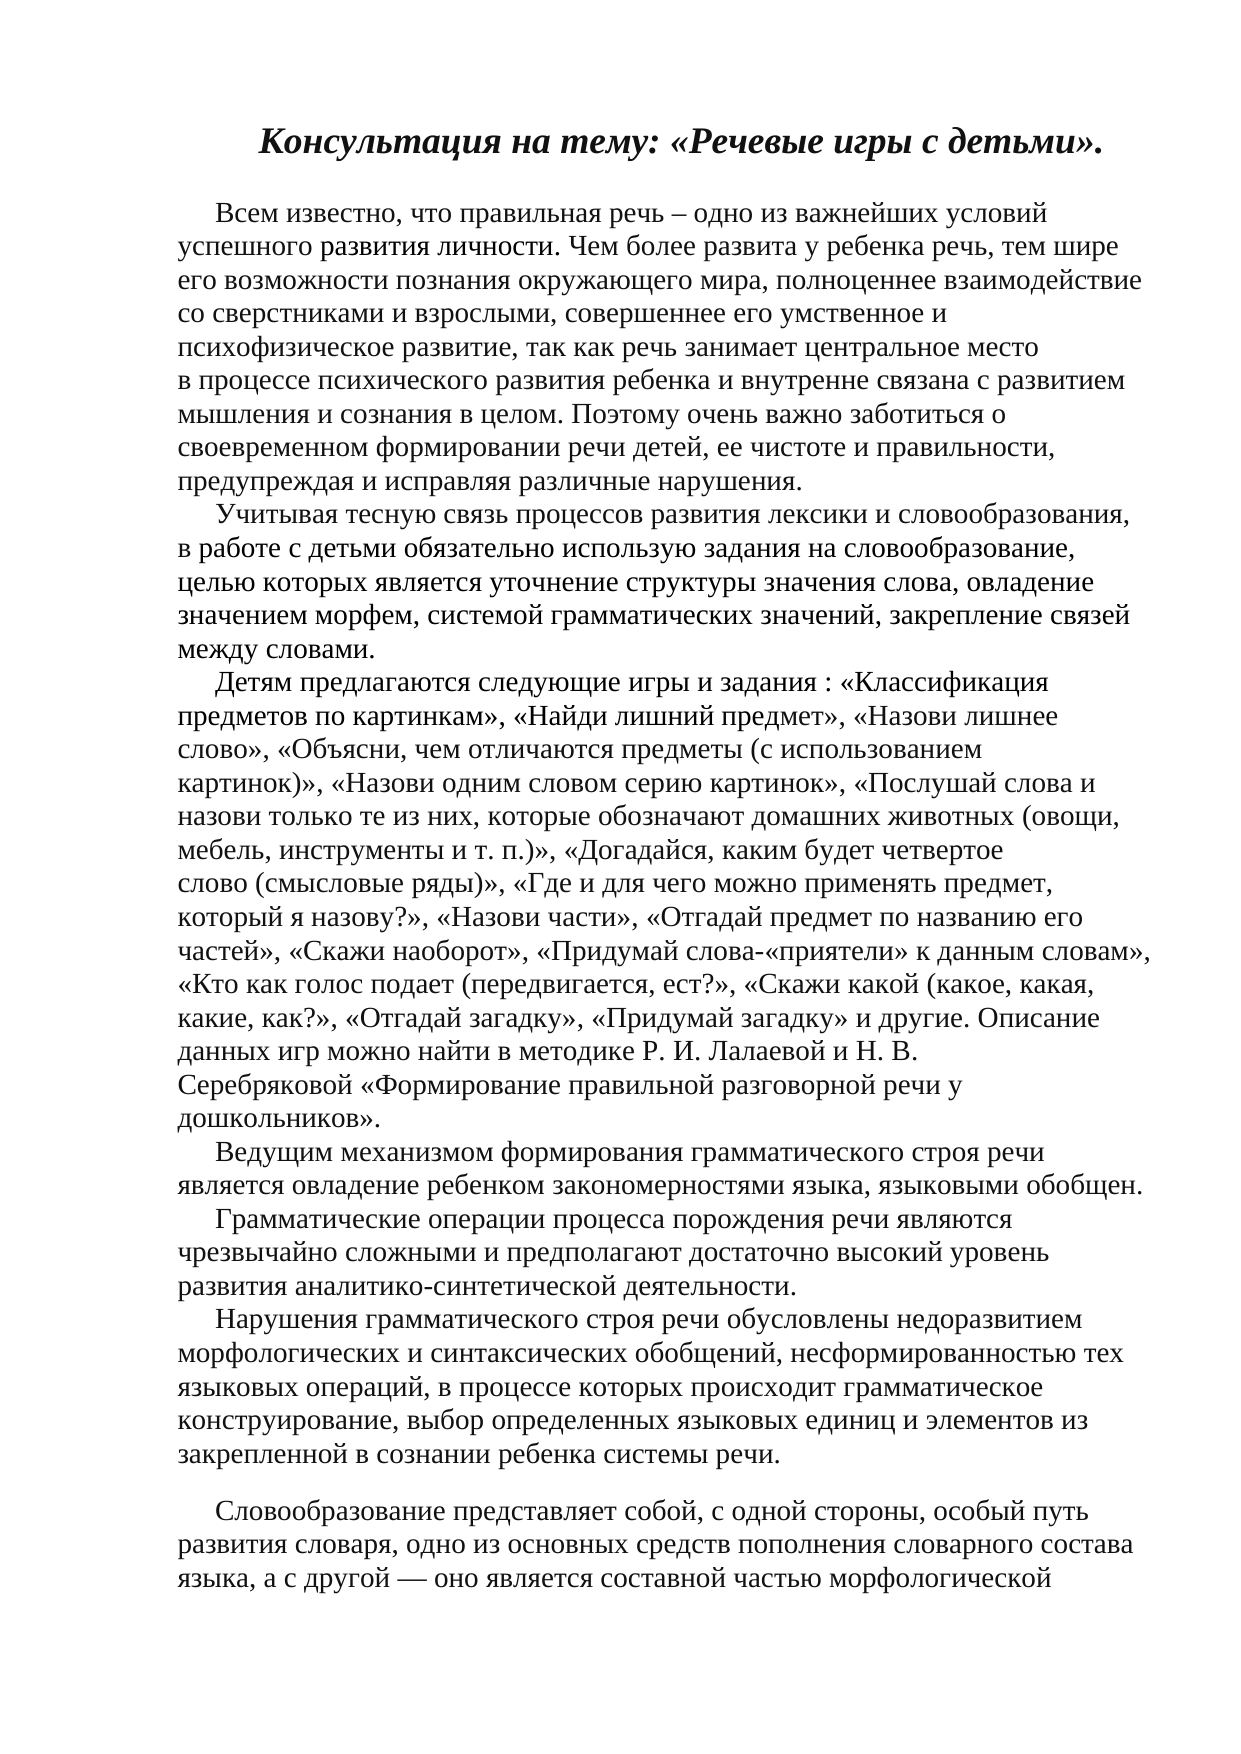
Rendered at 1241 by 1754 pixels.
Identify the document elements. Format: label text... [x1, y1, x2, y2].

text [177, 1493, 1152, 1593]
text Учитывая тесную связь процессов развития лексики и словообразования, в работе с детьми обязательно использую задания на словообразование, целью которых является уточнение структуры значения слова, овладение значением морфем, системой грамматических значений, закрепление связей между словами. [177, 497, 1152, 664]
text Ведущим механизмом формирования грамматического строя речи является овладение ребенком закономерностями языка, языковыми обобщен. [177, 1134, 1152, 1201]
text Консультация на тему: «Речевые игры с детьми». [177, 118, 1152, 161]
text Грамматические операции процесса порождения речи являются чрезвычайно сложными и предполагают достаточно высокий уровень развития аналитико-синтетической деятельности. [177, 1201, 1152, 1302]
text Детям предлагаются следующие игры и задания : «Классификация предметов по картинкам», «Найди лишний предмет», «Назови лишнее слово», «Объясни, чем отличаются предметы (с использованием картинок)», «Назови одним словом серию картинок», «Послушай слова и назови только те из них, которые обозначают домашних животных (овощи, мебель, инструменты и т. п.)», «Догадайся, каким будет четвертое слово (смысловые ряды)», «Где и для чего можно применять предмет, который я назову?», «Назови части», «Отгадай предмет по названию его частей», «Скажи наоборот», «Придумай слова-«приятели» к данным словам», «Кто как голос подает (передвигается, ест?», «Скажи какой (какое, какая, какие, как?», «Отгадай загадку», «Придумай загадку» и другие. Описание данных игр можно найти в методике Р. И. Лалаевой и Н. В. Серебряковой «Формирование правильной разговорной речи у дошкольников». [177, 664, 1152, 1134]
text Всем известно, что правильная речь – одно из важнейших условий успешного развития личности. Чем более развита у ребенка речь, тем шире его возможности познания окружающего мира, полноценнее взаимодействие со сверстниками и взрослыми, совершеннее его умственное и психофизическое развитие, так как речь занимает центральное место в процессе психического развития ребенка и внутренне связана с развитием мышления и сознания в целом. Поэтому очень важно заботиться о своевременном формировании речи детей, ее чистоте и правильности, предупреждая и исправляя различные нарушения. [177, 195, 1152, 497]
text Нарушения грамматического строя речи обусловлены недоразвитием морфологических и синтаксических обобщений, несформированностью тех языковых операций, в процессе которых происходит грамматическое конструирование, выбор определенных языковых единиц и элементов из закрепленной в сознании ребенка системы речи. [177, 1302, 1152, 1469]
